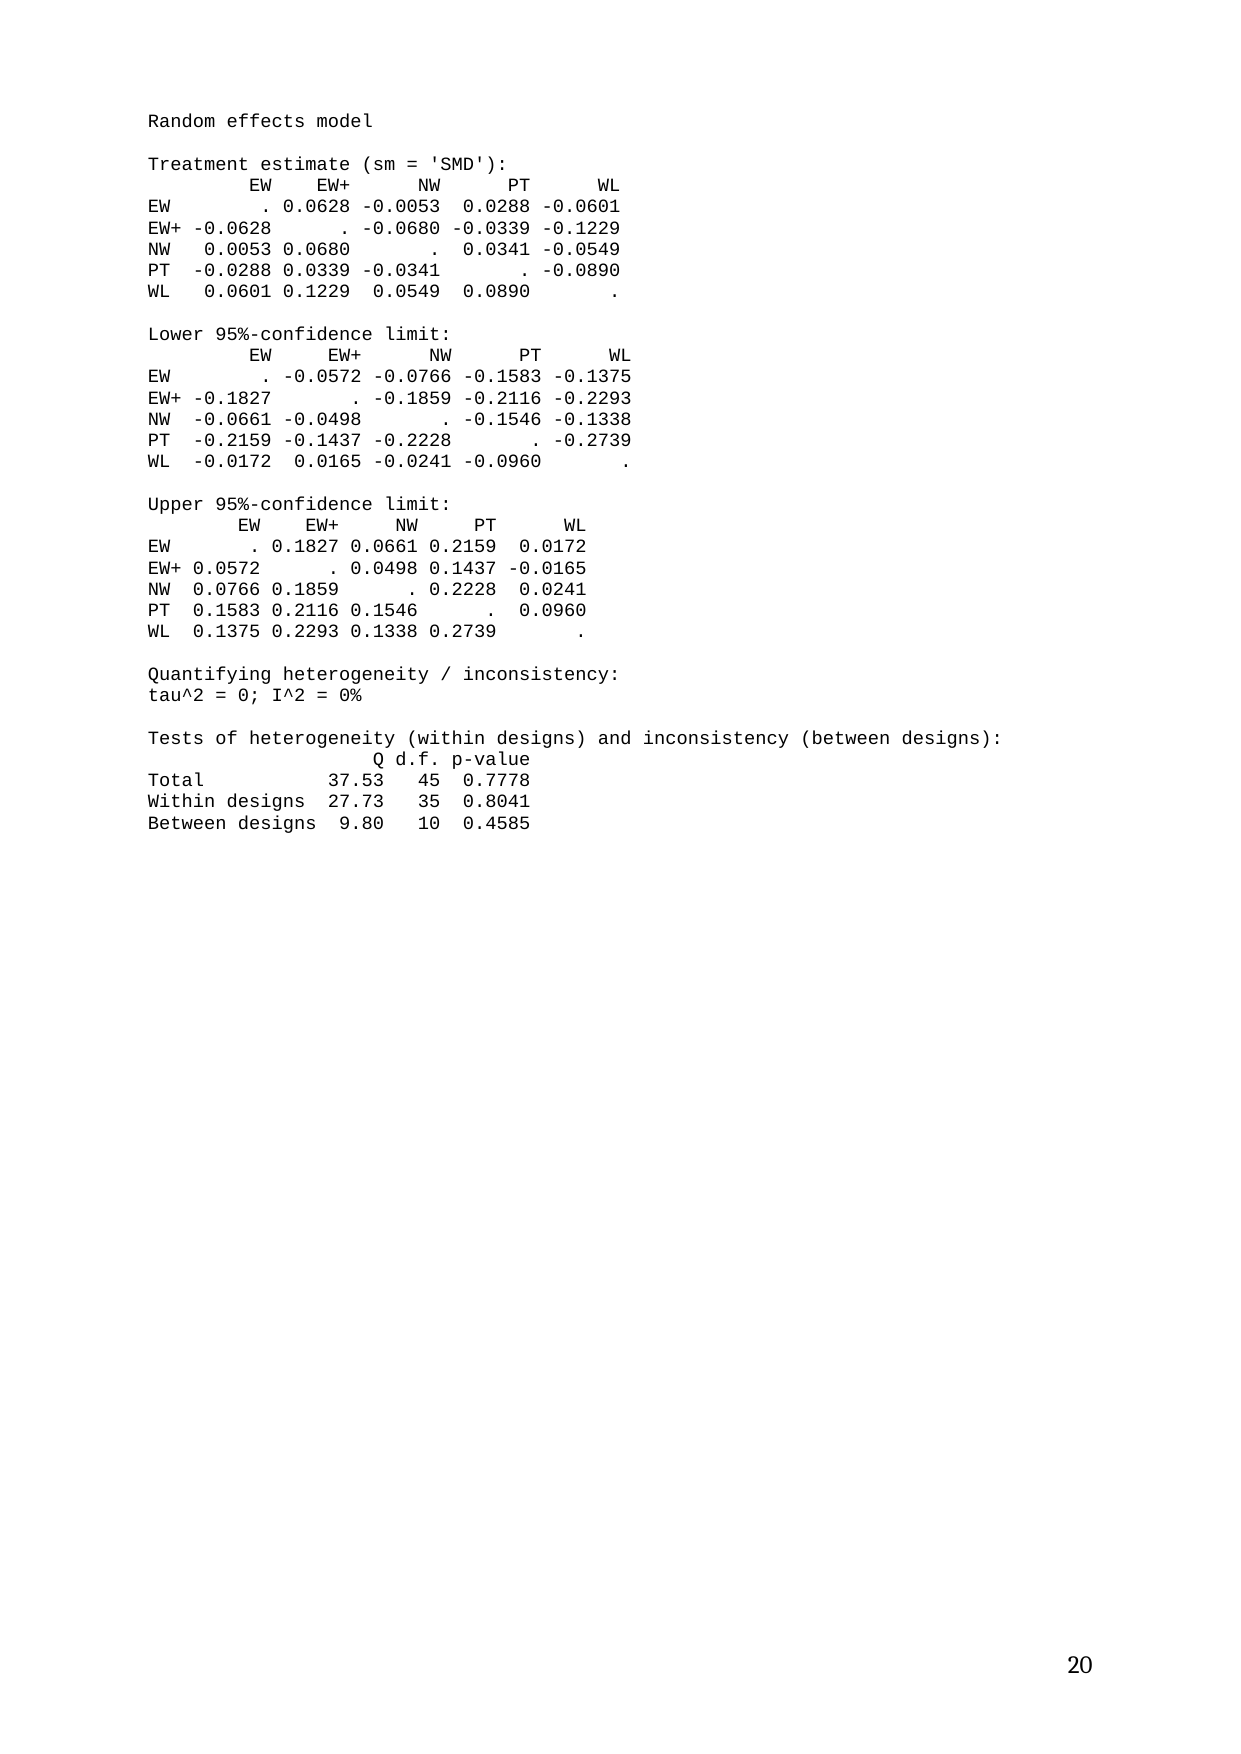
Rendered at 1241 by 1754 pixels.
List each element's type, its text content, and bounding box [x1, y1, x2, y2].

text Upper 95%-confidence limit: [148, 495, 1092, 516]
text PT -0.2159 -0.1437 -0.2228 . -0.2739 [148, 431, 1092, 452]
text WL 0.0601 0.1229 0.0549 0.0890 . [148, 282, 1092, 303]
text tau^2 = 0; I^2 = 0% [148, 686, 1092, 707]
text Treatment estimate (sm = 'SMD'): [148, 155, 1092, 176]
text EW+ 0.0572 . 0.0498 0.1437 -0.0165 [148, 558, 1092, 580]
text NW 0.0053 0.0680 . 0.0341 -0.0549 [148, 240, 1092, 261]
text Total 37.53 45 0.7778 [148, 771, 1092, 792]
text PT -0.0288 0.0339 -0.0341 . -0.0890 [148, 261, 1092, 282]
text PT 0.1583 0.2116 0.1546 . 0.0960 [148, 601, 1092, 622]
text EW+ -0.0628 . -0.0680 -0.0339 -0.1229 [148, 218, 1092, 240]
text EW . -0.0572 -0.0766 -0.1583 -0.1375 [148, 367, 1092, 388]
text EW EW+ NW PT WL [148, 176, 1092, 197]
text EW+ -0.1827 . -0.1859 -0.2116 -0.2293 [148, 388, 1092, 410]
text WL 0.1375 0.2293 0.1338 0.2739 . [148, 622, 1092, 643]
text NW 0.0766 0.1859 . 0.2228 0.0241 [148, 580, 1092, 601]
text Between designs 9.80 10 0.4585 [148, 813, 1092, 835]
text EW . 0.0628 -0.0053 0.0288 -0.0601 [148, 197, 1092, 218]
text WL -0.0172 0.0165 -0.0241 -0.0960 . [148, 452, 1092, 473]
text Lower 95%-confidence limit: [148, 325, 1092, 346]
text EW EW+ NW PT WL [148, 516, 1092, 537]
text Tests of heterogeneity (within designs) and inconsistency (between designs): [148, 728, 1092, 750]
text EW EW+ NW PT WL [148, 346, 1092, 367]
text NW -0.0661 -0.0498 . -0.1546 -0.1338 [148, 410, 1092, 431]
text Within designs 27.73 35 0.8041 [148, 792, 1092, 813]
text Quantifying heterogeneity / inconsistency: [148, 665, 1092, 686]
text EW . 0.1827 0.0661 0.2159 0.0172 [148, 537, 1092, 558]
text Random effects model [148, 112, 1092, 133]
text Q d.f. p-value [148, 750, 1092, 771]
